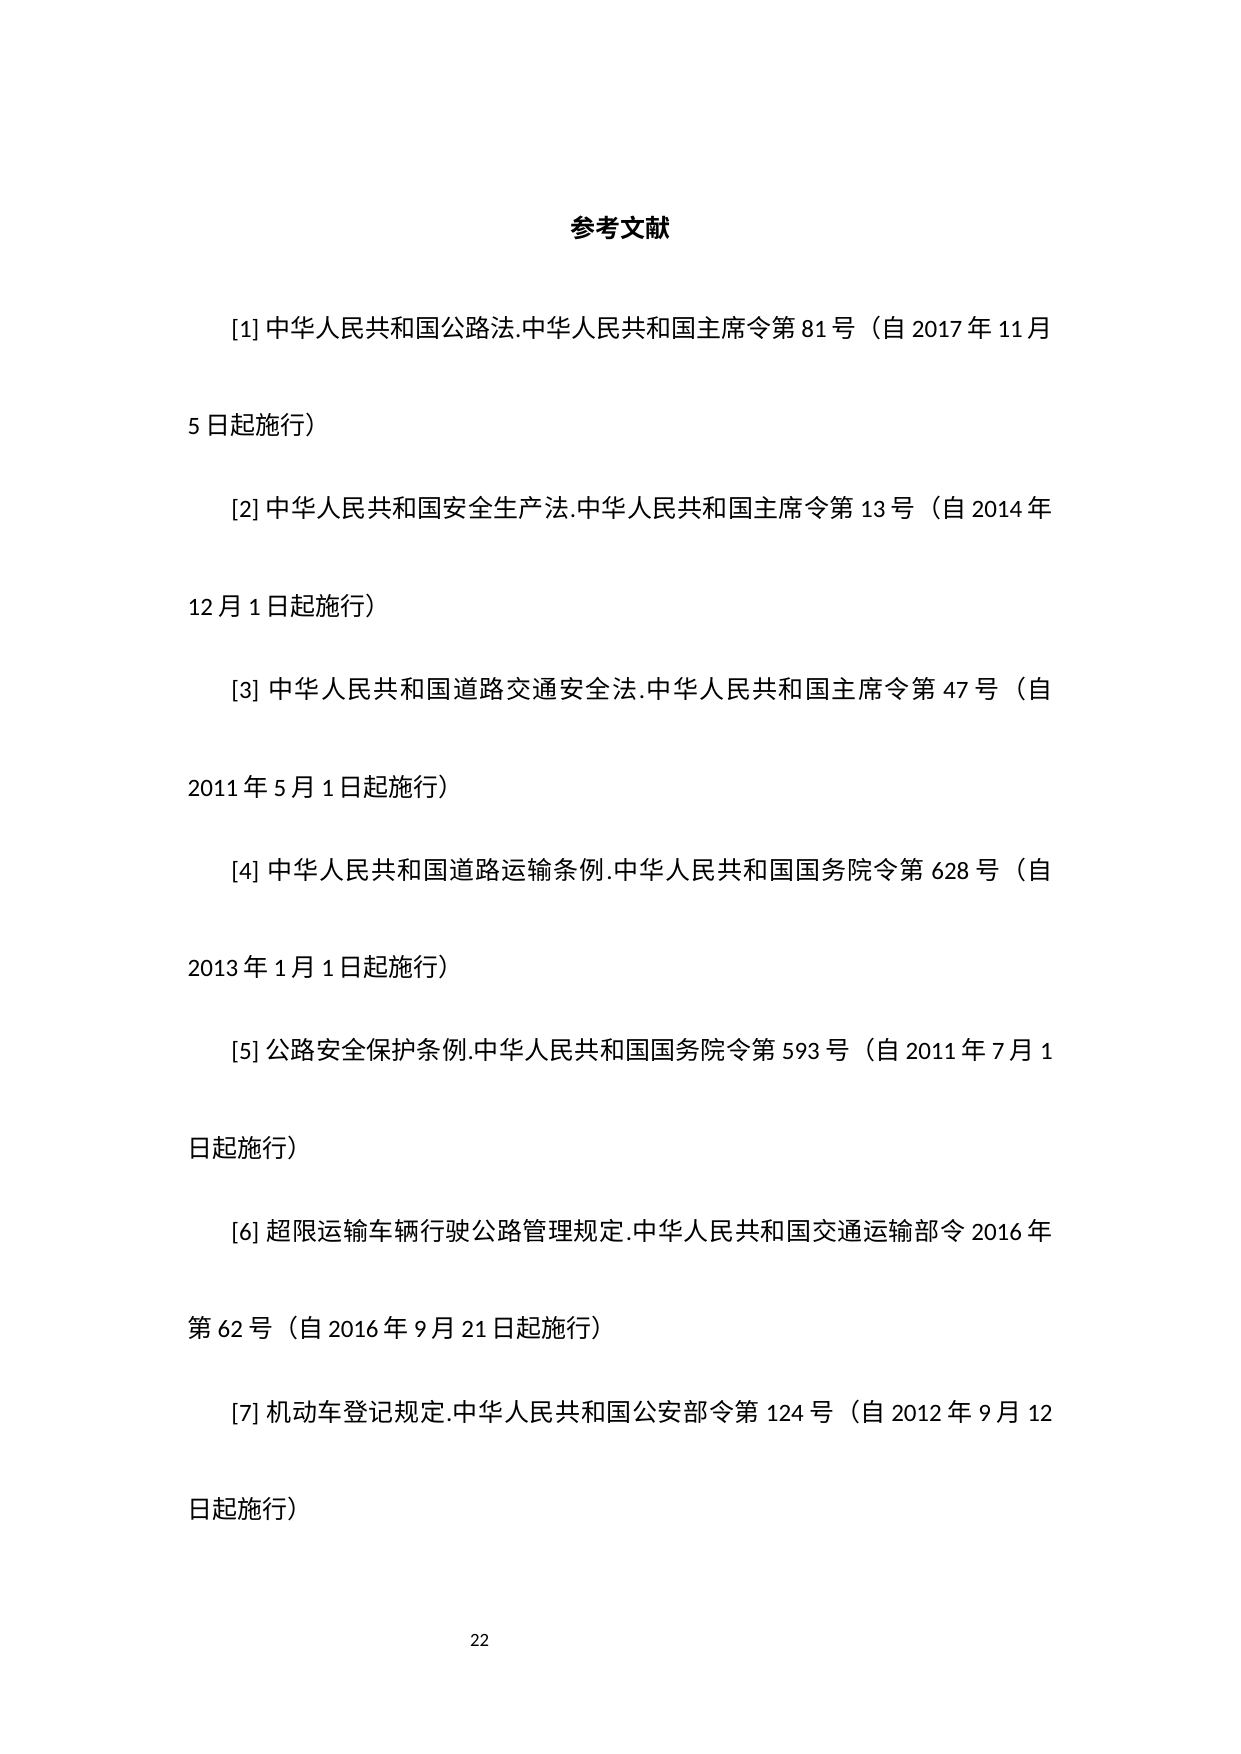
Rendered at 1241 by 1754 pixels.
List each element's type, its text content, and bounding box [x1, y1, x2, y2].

text [2] 中华人民共和国安全生产法.中华人民共和国主席令第13号（自2014年12月1日起施行） [187, 474, 1053, 637]
text [7] 机动车登记规定.中华人民共和国公安部令第124号（自2012年9月12日起施行） [187, 1378, 1053, 1540]
text [1] 中华人民共和国公路法.中华人民共和国主席令第81号（自2017年11月5日起施行） [187, 294, 1053, 456]
text [6] 超限运输车辆行驶公路管理规定.中华人民共和国交通运输部令2016年第62号（自2016年9月21日起施行） [187, 1197, 1053, 1359]
text 参考文献 [187, 194, 1053, 259]
text [4] 中华人民共和国道路运输条例.中华人民共和国国务院令第628号（自2013年1月1日起施行） [187, 836, 1053, 998]
text [3] 中华人民共和国道路交通安全法.中华人民共和国主席令第47号（自2011年5月1日起施行） [187, 655, 1053, 818]
text [5] 公路安全保护条例.中华人民共和国国务院令第593号（自2011年7月1日起施行） [187, 1016, 1053, 1179]
